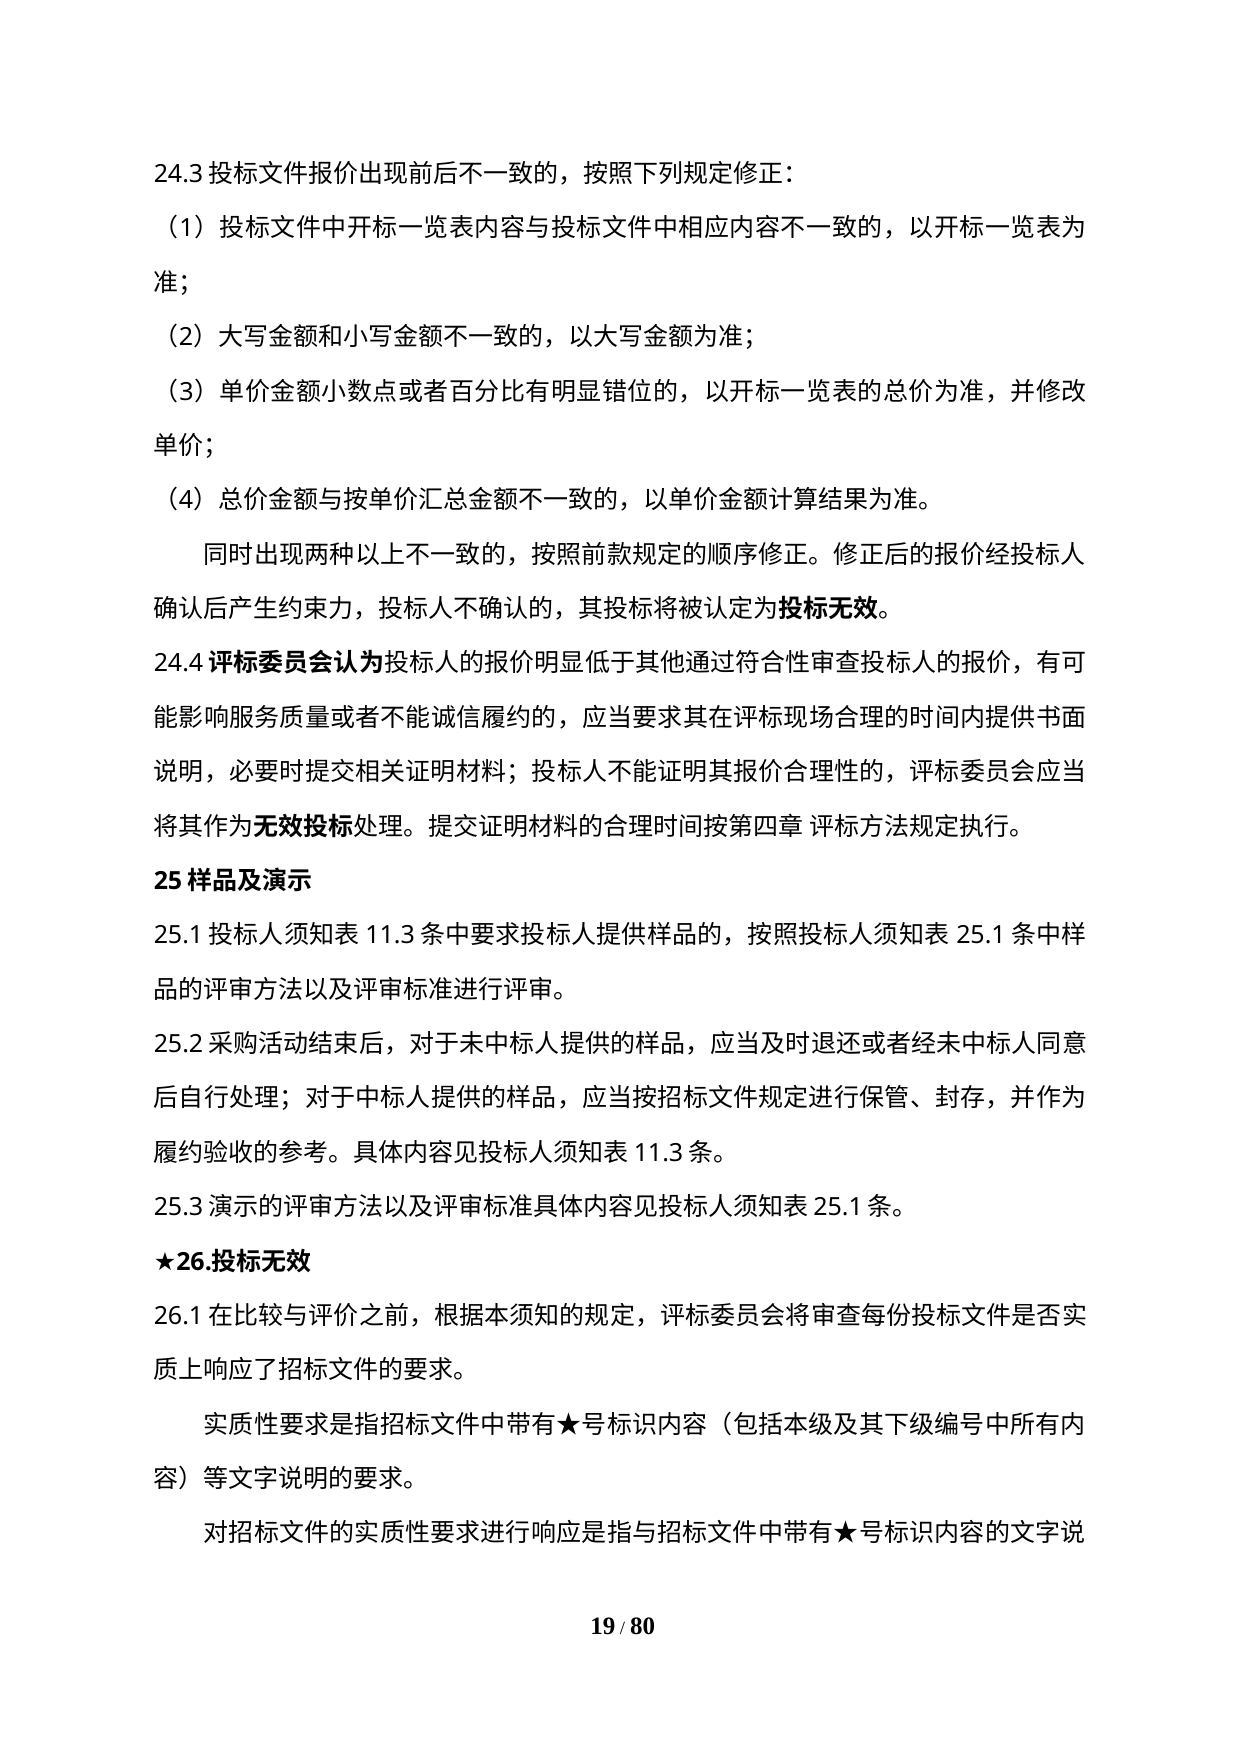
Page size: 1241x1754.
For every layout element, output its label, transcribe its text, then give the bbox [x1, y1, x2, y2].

text （3）单价金额小数点或者百分比有明显错位的，以开标一览表的总价为准，并修改单价； [153, 371, 1087, 462]
text 实质性要求是指招标文件中带有★号标识内容（包括本级及其下级编号中所有内容）等文字说明的要求。 [153, 1404, 1087, 1495]
text 24.4评标委员会认为投标人的报价明显低于其他通过符合性审查投标人的报价，有可能影响服务质量或者不能诚信履约的，应当要求其在评标现场合理的时间内提供书面说明，必要时提交相关证明材料；投标人不能证明其报价合理性的，评标委员会应当将其作为无效投标处理。提交证明材料的合理时间按第四章 评标方法规定执行。 [153, 643, 1087, 842]
text （1）投标文件中开标一览表内容与投标文件中相应内容不一致的，以开标一览表为准； [153, 208, 1087, 298]
text 24.3投标文件报价出现前后不一致的，按照下列规定修正： [153, 153, 1087, 190]
text 26.1在比较与评价之前，根据本须知的规定，评标委员会将审查每份投标文件是否实质上响应了招标文件的要求。 [153, 1295, 1087, 1386]
text 25.1投标人须知表11.3条中要求投标人提供样品的，按照投标人须知表25.1条中样品的评审方法以及评审标准进行评审。 [153, 915, 1087, 1005]
text （2）大写金额和小写金额不一致的，以大写金额为准； [153, 317, 1087, 353]
text 同时出现两种以上不一致的，按照前款规定的顺序修正。修正后的报价经投标人确认后产生约束力，投标人不确认的，其投标将被认定为投标无效。 [153, 534, 1087, 625]
text 25样品及演示 [153, 860, 1087, 897]
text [153, 1513, 1087, 1549]
text ★26.投标无效 [153, 1241, 1087, 1277]
text 25.3演示的评审方法以及评审标准具体内容见投标人须知表25.1条。 [153, 1187, 1087, 1223]
text （4）总价金额与按单价汇总金额不一致的，以单价金额计算结果为准。 [153, 480, 1087, 516]
text 25.2采购活动结束后，对于未中标人提供的样品，应当及时退还或者经未中标人同意后自行处理；对于中标人提供的样品，应当按招标文件规定进行保管、封存，并作为履约验收的参考。具体内容见投标人须知表11.3条。 [153, 1023, 1087, 1168]
